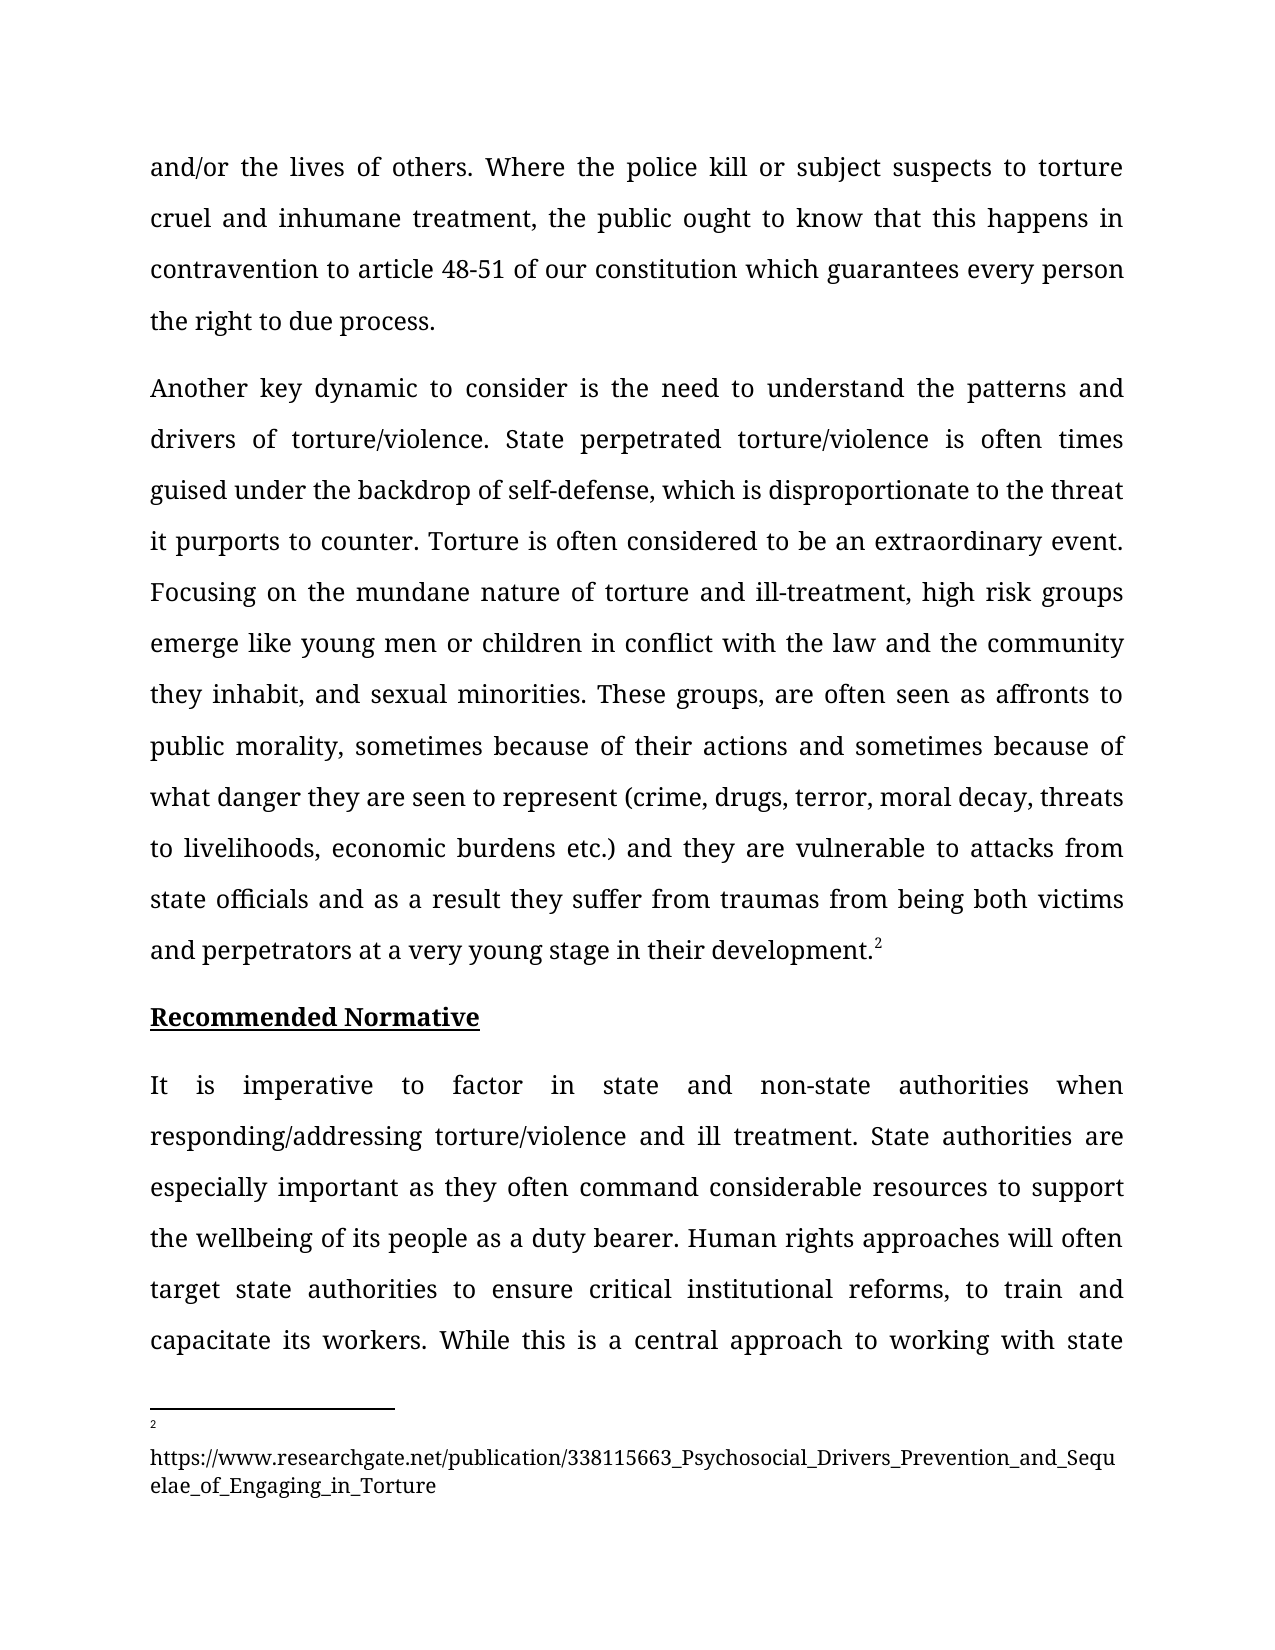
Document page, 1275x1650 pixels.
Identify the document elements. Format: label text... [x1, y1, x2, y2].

text Recommended Normative [150, 1000, 1125, 1034]
text Another key dynamic to consider is the need to understand the patterns and drivers of torture/violence. State perpetrated torture/violence is often times guised under the backdrop of self-defense, which is disproportionate to the threat it purports to counter. Torture is often considered to be an extraordinary event. Focusing on the mundane nature of torture and ill-treatment, high risk groups emerge like young men or children in conflict with the law and the community they inhabit, and sexual minorities. These groups, are often seen as affronts to public morality, sometimes because of their actions and sometimes because of what danger they are seen to represent (crime, drugs, terror, moral decay, threats to livelihoods, economic burdens etc.) and they are vulnerable to attacks from state officials and as a result they suffer from traumas from being both victims and perpetrators at a very young stage in their development. [150, 371, 1125, 966]
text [150, 150, 1125, 337]
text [150, 1068, 1125, 1357]
